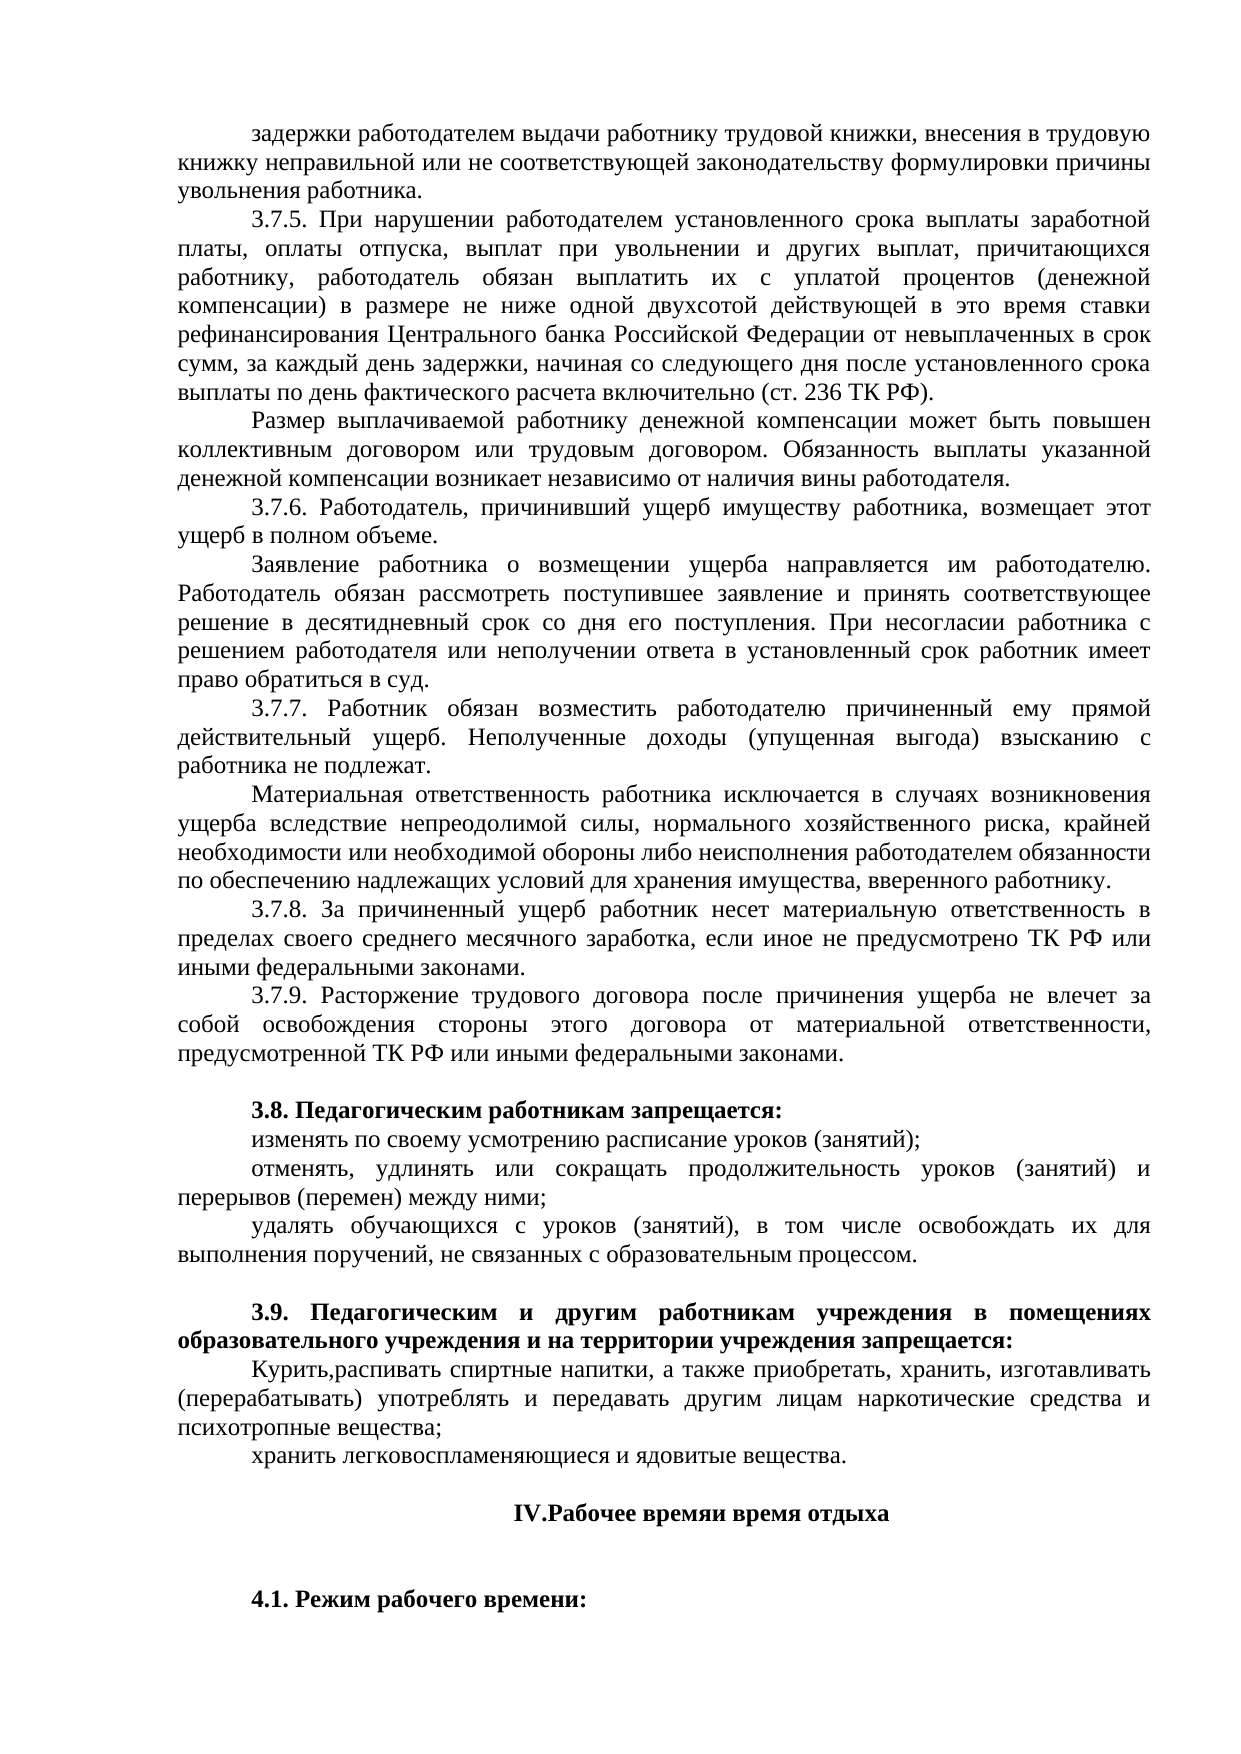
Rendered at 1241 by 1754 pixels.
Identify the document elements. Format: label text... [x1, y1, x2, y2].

text 3.8. Педагогическим работникам запрещается: [177, 1096, 1152, 1124]
text хранить легковоспламеняющиеся и ядовитые вещества. [177, 1441, 1152, 1469]
text удалять обучающихся с уроков (занятий), в том числе освобождать их для выполнения поручений, не связанных с образовательным процессом. [177, 1211, 1152, 1268]
text отменять, удлинять или сокращать продолжительность уроков (занятий) и перерывов (перемен) между ними; [177, 1153, 1152, 1211]
text 3.7.7. Работник обязан возместить работодателю причиненный ему прямой действительный ущерб. Неполученные доходы (упущенная выгода) взысканию с работника не подлежат. [177, 693, 1152, 779]
text Курить,распивать спиртные напитки, а также приобретать, хранить, изготавливать (перерабатывать) употреблять и передавать другим лицам наркотические средства и психотропные вещества; [177, 1354, 1152, 1441]
text 3.9. Педагогическим и другим работникам учреждения в помещениях образовательного учреждения и на территории учреждения запрещается: [177, 1297, 1152, 1354]
text 3.7.5. При нарушении работодателем установленного срока выплаты заработной платы, оплаты отпуска, выплат при увольнении и других выплат, причитающихся работнику, работодатель обязан выплатить их с уплатой процентов (денежной компенсации) в размере не ниже одной двухсотой действующей в это время ставки рефинансирования Центрального банка Российской Федерации от невыплаченных в срок сумм, за каждый день задержки, начиная со следующего дня после установленного срока выплаты по день фактического расчета включительно (ст. 236 ТК РФ). [177, 204, 1152, 406]
text Размер выплачиваемой работнику денежной компенсации может быть повышен коллективным договором или трудовым договором. Обязанность выплаты указанной денежной компенсации возникает независимо от наличия вины работодателя. [177, 406, 1152, 492]
text Заявление работника о возмещении ущерба направляется им работодателю. Работодатель обязан рассмотреть поступившее заявление и принять соответствующее решение в десятидневный срок со дня его поступления. При несогласии работника с решением работодателя или неполучении ответа в установленный срок работник имеет право обратиться в суд. [177, 549, 1152, 693]
text IV.Рабочее времяи время отдыха [177, 1498, 1152, 1527]
text 4.1. Режим рабочего времени: [177, 1584, 1152, 1613]
text 3.7.9. Расторжение трудового договора после причинения ущерба не влечет за собой освобождения стороны этого договора от материальной ответственности, предусмотренной ТК РФ или иными федеральными законами. [177, 981, 1152, 1067]
text Материальная ответственность работника исключается в случаях возникновения ущерба вследствие непреодолимой силы, нормального хозяйственного риска, крайней необходимости или необходимой обороны либо неисполнения работодателем обязанности по обеспечению надлежащих условий для хранения имущества, вверенного работнику. [177, 779, 1152, 894]
text 3.7.6. Работодатель, причинивший ущерб имуществу работника, возмещает этот ущерб в полном объеме. [177, 492, 1152, 549]
text изменять по своему усмотрению расписание уроков (занятий); [177, 1124, 1152, 1153]
text 3.7.8. За причиненный ущерб работник несет материальную ответственность в пределах своего среднего месячного заработка, если иное не предусмотрено ТК РФ или иными федеральными законами. [177, 894, 1152, 981]
text задержки работодателем выдачи работнику трудовой книжки, внесения в трудовую книжку неправильной или не соответствующей законодательству формулировки причины увольнения работника. [177, 118, 1152, 204]
